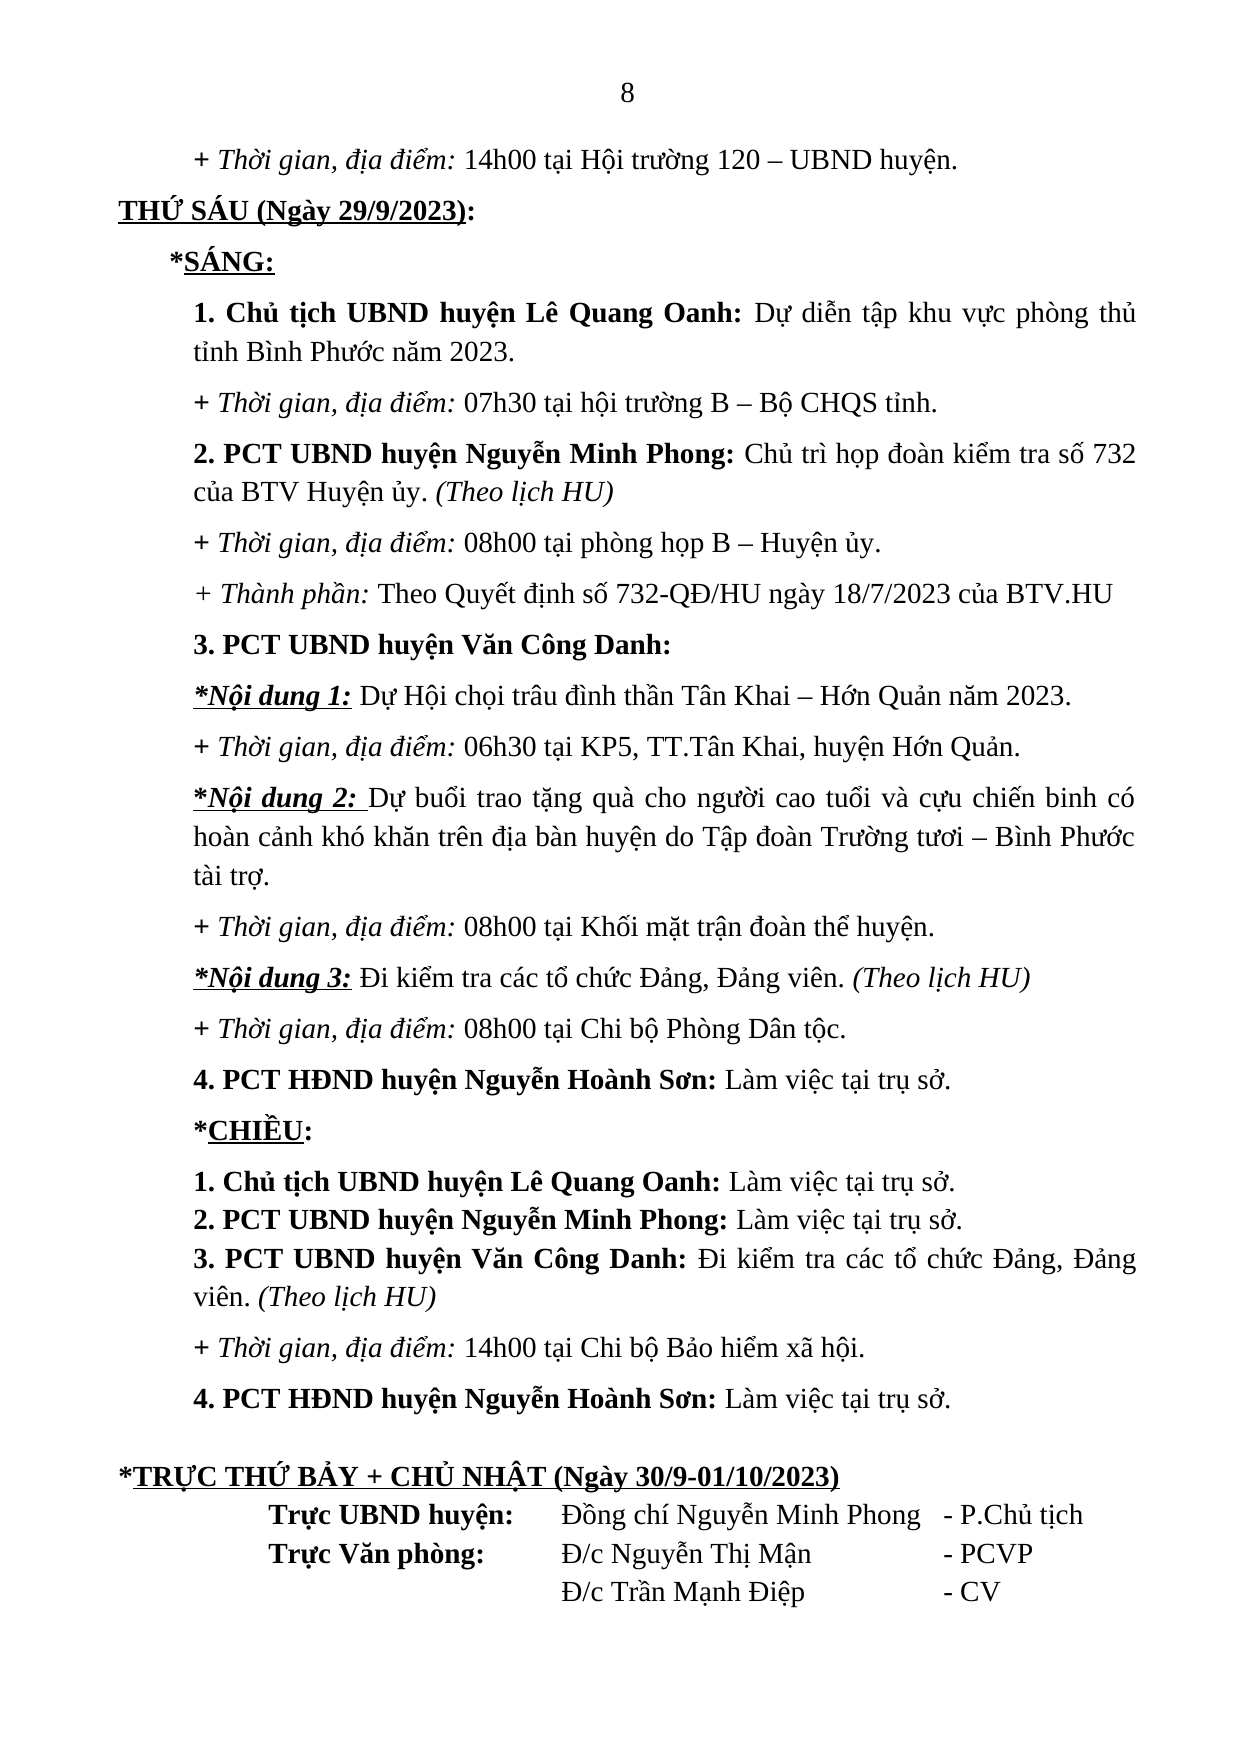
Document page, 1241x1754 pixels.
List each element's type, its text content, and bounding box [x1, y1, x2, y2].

text 2. PCT UBND huyện Nguyễn Minh Phong: Làm việc tại trụ sở. [193, 1202, 1137, 1236]
text *TRỰC THỨ BẢY + CHỦ NHẬT (Ngày 30/9-01/10/2023) [118, 1459, 1137, 1492]
text *Nội dung 2: Dự buổi trao tặng quà cho người cao tuổi và cựu chiến binh có hoàn cảnh khó khăn trên địa bàn huyện do Tập đoàn Trường tươi – Bình Phước tài trợ. [193, 781, 1137, 891]
text Đ/c Trần Mạnh Điệp - CV [118, 1574, 1137, 1608]
text + Thời gian, địa điểm: 14h00 tại Hội trường 120 – UBND huyện. [193, 142, 1137, 176]
text 3. PCT UBND huyện Văn Công Danh: [193, 627, 1137, 661]
text THỨ SÁU (Ngày 29/9/2023): [118, 193, 1137, 227]
text 4. PCT HĐND huyện Nguyễn Hoành Sơn: Làm việc tại trụ sở. [193, 1062, 1137, 1095]
text + Thời gian, địa điểm: 08h00 tại phòng họp B – Huyện ủy. [193, 525, 1137, 559]
text + Thời gian, địa điểm: 06h30 tại KP5, TT.Tân Khai, huyện Hớn Quản. [193, 729, 1137, 763]
text Trực UBND huyện: Đồng chí Nguyễn Minh Phong - P.Chủ tịch [193, 1497, 1137, 1531]
text + Thành phần: Theo Quyết định số 732-QĐ/HU ngày 18/7/2023 của BTV.HU [193, 576, 1137, 610]
text 4. PCT HĐND huyện Nguyễn Hoành Sơn: Làm việc tại trụ sở. [193, 1382, 1137, 1415]
text 2. PCT UBND huyện Nguyễn Minh Phong: Chủ trì họp đoàn kiểm tra số 732 của BTV Huyện ủy. (Theo lịch HU) [193, 436, 1137, 508]
text + Thời gian, địa điểm: 07h30 tại hội trường B – Bộ CHQS tỉnh. [193, 385, 1137, 418]
text + Thời gian, địa điểm: 08h00 tại Chi bộ Phòng Dân tộc. [193, 1011, 1137, 1044]
text *CHIỀU: [118, 1113, 1137, 1146]
text *Nội dung 3: Đi kiểm tra các tổ chức Đảng, Đảng viên. (Theo lịch HU) [193, 960, 1137, 993]
text + Thời gian, địa điểm: 14h00 tại Chi bộ Bảo hiểm xã hội. [193, 1331, 1137, 1364]
text 1. Chủ tịch UBND huyện Lê Quang Oanh: Dự diễn tập khu vực phòng thủ tỉnh Bình Phước năm 2023. [193, 295, 1137, 367]
text 1. Chủ tịch UBND huyện Lê Quang Oanh: Làm việc tại trụ sở. [193, 1164, 1137, 1197]
text *SÁNG: [118, 244, 1137, 278]
text 3. PCT UBND huyện Văn Công Danh: Đi kiểm tra các tổ chức Đảng, Đảng viên. (Theo lịch HU) [193, 1241, 1137, 1313]
text + Thời gian, địa điểm: 08h00 tại Khối mặt trận đoàn thể huyện. [193, 909, 1137, 942]
text *Nội dung 1: Dự Hội chọi trâu đình thần Tân Khai – Hớn Quản năm 2023. [193, 678, 1137, 712]
text Trực Văn phòng: Đ/c Nguyễn Thị Mận - PCVP [193, 1536, 1137, 1569]
